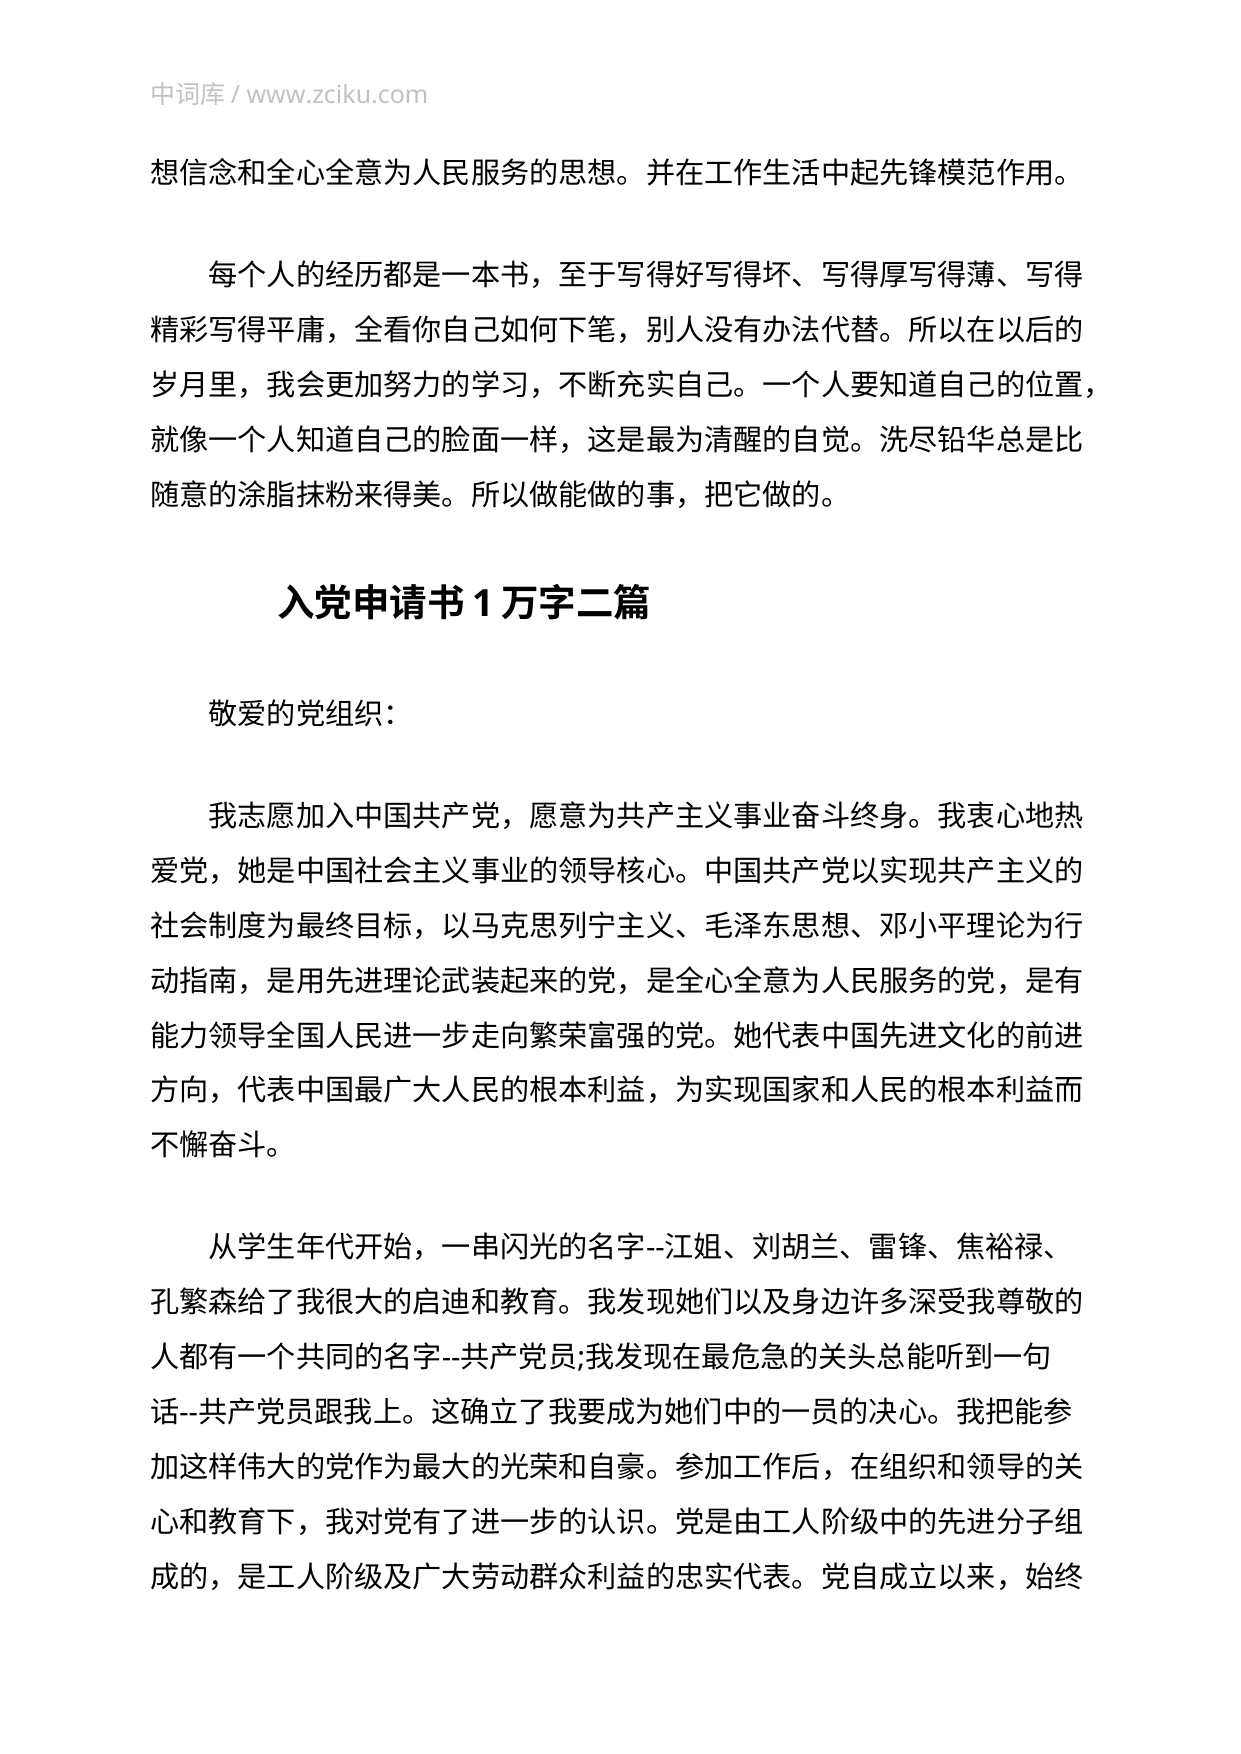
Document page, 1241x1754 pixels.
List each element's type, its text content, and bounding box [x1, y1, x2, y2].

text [150, 150, 1090, 192]
text 入党申请书1万字二篇 [150, 573, 1090, 628]
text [150, 1224, 1090, 1596]
text 每个人的经历都是一本书，至于写得好写得坏、写得厚写得薄、写得精彩写得平庸，全看你自己如何下笔，别人没有办法代替。所以在以后的岁月里，我会更加努力的学习，不断充实自己。一个人要知道自己的位置，就像一个人知道自己的脸面一样，这是最为清醒的自觉。洗尽铅华总是比随意的涂脂抹粉来得美。所以做能做的事，把它做的。 [150, 252, 1090, 514]
text 我志愿加入中国共产党，愿意为共产主义事业奋斗终身。我衷心地热爱党，她是中国社会主义事业的领导核心。中国共产党以实现共产主义的社会制度为最终目标，以马克思列宁主义、毛泽东思想、邓小平理论为行动指南，是用先进理论武装起来的党，是全心全意为人民服务的党，是有能力领导全国人民进一步走向繁荣富强的党。她代表中国先进文化的前进方向，代表中国最广大人民的根本利益，为实现国家和人民的根本利益而不懈奋斗。 [150, 792, 1090, 1164]
text 敬爱的党组织： [150, 691, 1090, 733]
